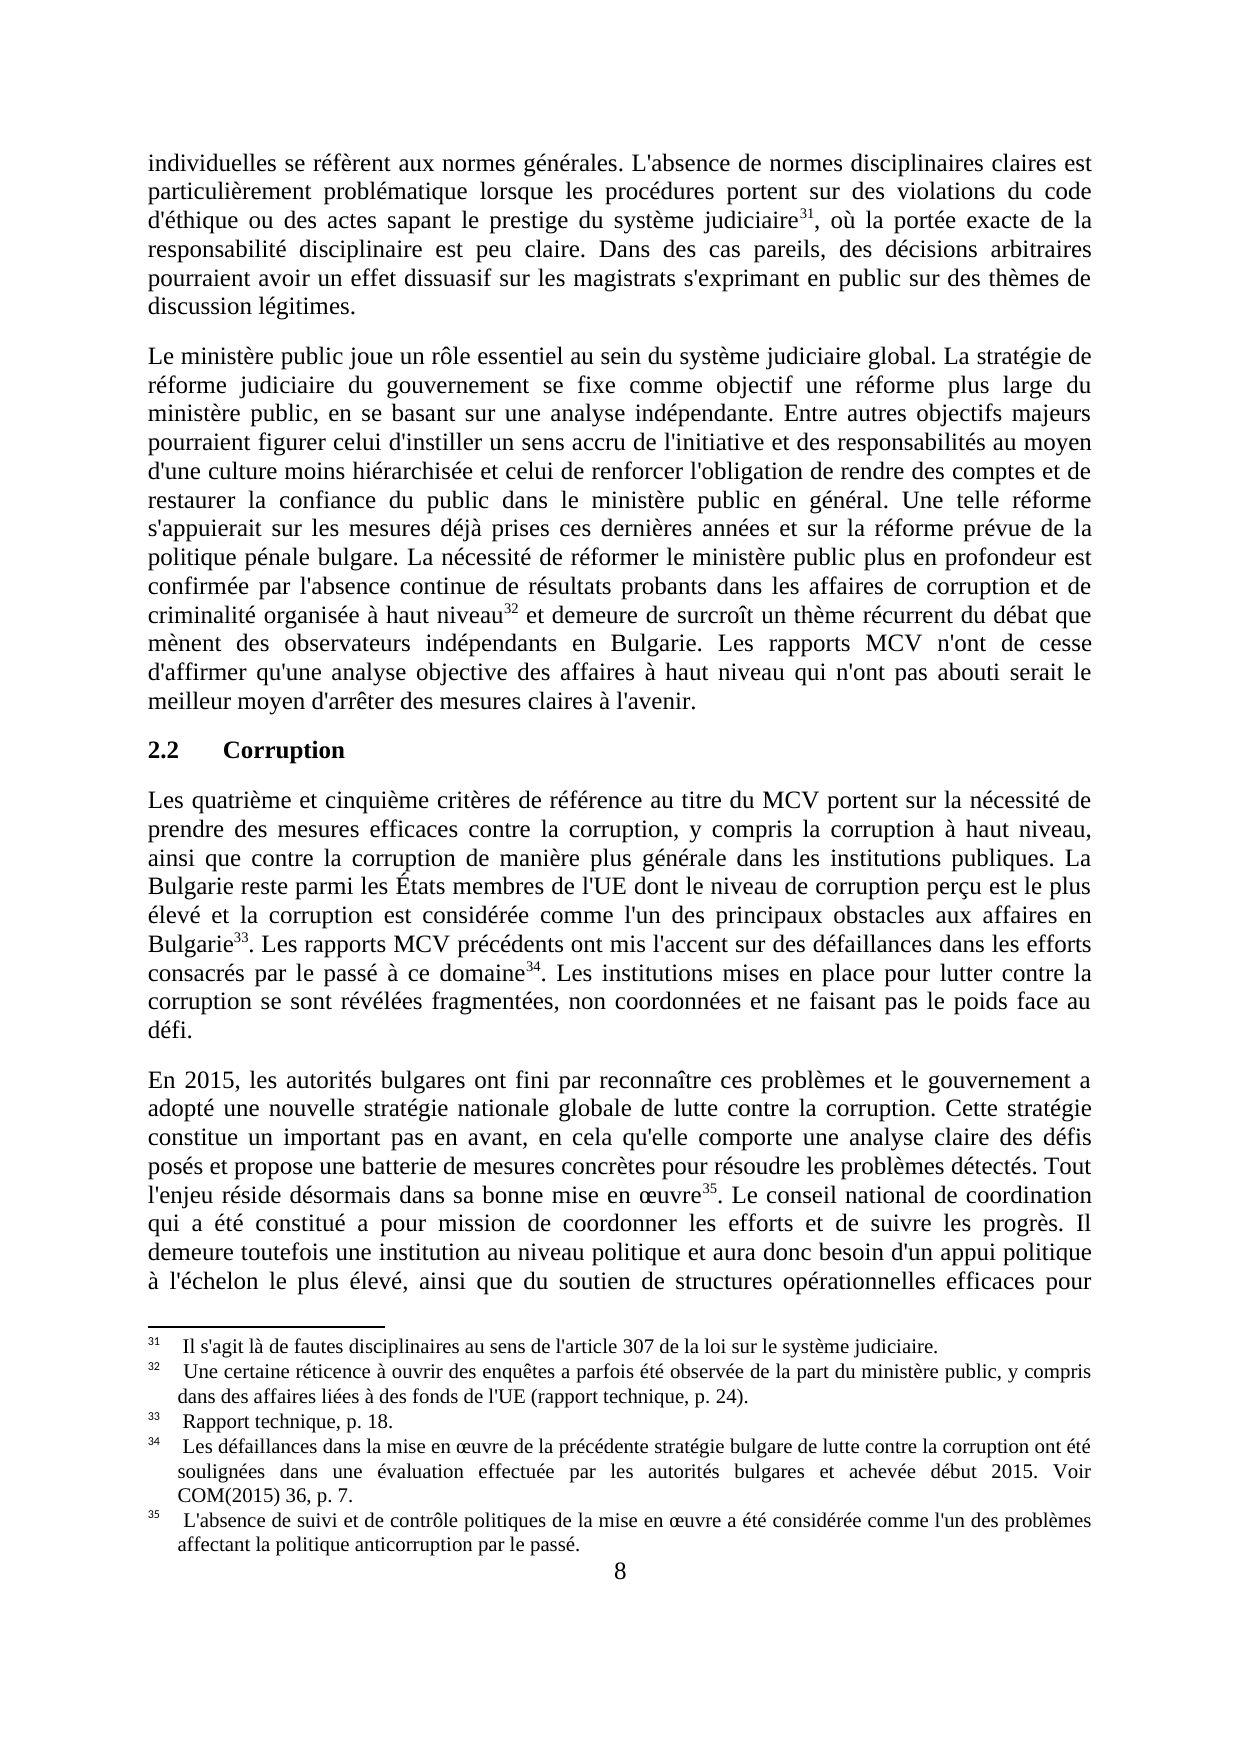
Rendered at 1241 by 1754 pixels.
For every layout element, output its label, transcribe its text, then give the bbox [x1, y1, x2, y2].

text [148, 148, 1093, 320]
text Le ministère public joue un rôle essentiel au sein du système judiciaire global. La stratégie de réforme judiciaire du gouvernement se fixe comme objectif une réforme plus large du ministère public, en se basant sur une analyse indépendante. Entre autres objectifs majeurs pourraient figurer celui d'instiller un sens accru de l'initiative et des responsabilités au moyen d'une culture moins hiérarchisée et celui de renforcer l'obligation de rendre des comptes et de restaurer la confiance du public dans le ministère public en général. Une telle réforme s'appuierait sur les mesures déjà prises ces dernières années et sur la réforme prévue de la politique pénale bulgare. La nécessité de réformer le ministère public plus en profondeur est confirmée par l'absence continue de résultats probants dans les affaires de corruption et de criminalité organisée à haut niveau et demeure de surcroît un thème récurrent du débat que mènent des observateurs indépendants en Bulgarie. Les rapports MCV n'ont de cesse d'affirmer qu'une analyse objective des affaires à haut niveau qui n'ont pas abouti serait le meilleur moyen d'arrêter des mesures claires à l'avenir. [148, 341, 1093, 715]
text 2.2 Corruption [148, 736, 1093, 764]
text Les quatrième et cinquième critères de référence au titre du MCV portent sur la nécessité de prendre des mesures efficaces contre la corruption, y compris la corruption à haut niveau, ainsi que contre la corruption de manière plus générale dans les institutions publiques. La Bulgarie reste parmi les États membres de l'UE dont le niveau de corruption perçu est le plus élevé et la corruption est considérée comme l'un des principaux obstacles aux affaires en Bulgarie. Les rapports MCV précédents ont mis l'accent sur des défaillances dans les efforts consacrés par le passé à ce domaine. Les institutions mises en place pour lutter contre la corruption se sont révélées fragmentées, non coordonnées et ne faisant pas le poids face au défi. [148, 785, 1093, 1044]
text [148, 1065, 1093, 1295]
